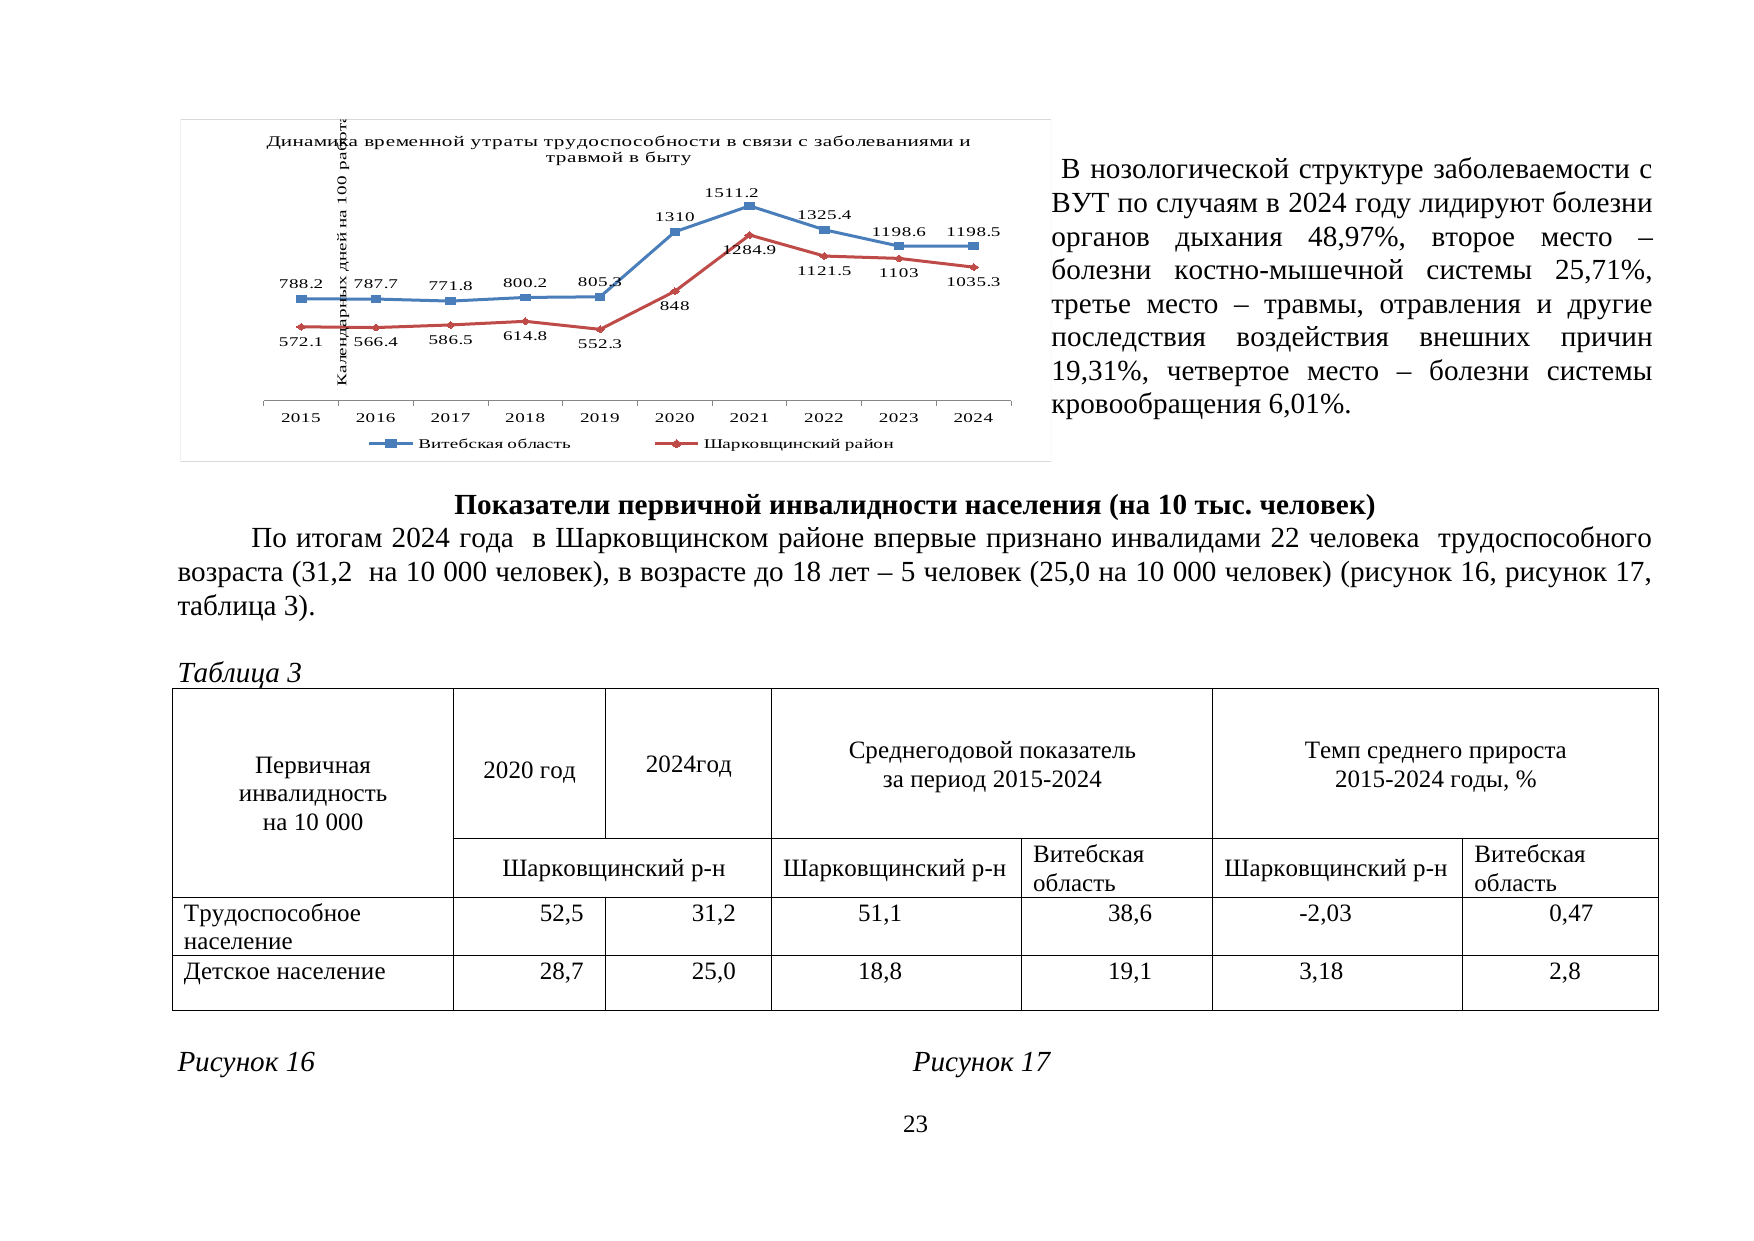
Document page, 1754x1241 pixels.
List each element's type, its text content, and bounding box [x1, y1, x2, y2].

text В нозологической структуре заболеваемости с ВУТ по случаям в 2024 году лидируют болезни органов дыхания 48,97%, второе место – болезни костно-мышечной системы 25,71%, третье место – травмы, отравления и другие последствия воздействия внешних причин 19,31%, четвертое место – болезни системы кровообращения 6,01%. [1052, 152, 1653, 420]
table_cell 25,0 [606, 956, 771, 1009]
table_cell 51,1 [772, 898, 1021, 955]
table_header Темп среднего прироста 2015-2024 годы, % [1213, 689, 1658, 838]
table_cell Витебская область [1022, 839, 1212, 897]
table_cell Детское население [173, 956, 453, 1009]
table_cell Шарковщинский р-н [454, 839, 771, 897]
table_cell -2,03 [1213, 898, 1462, 955]
table_header 2020 год [454, 689, 605, 838]
table_header Первичная инвалидность на 10 000 [173, 689, 453, 897]
table_cell 19,1 [1022, 956, 1212, 1009]
table_cell 0,47 [1463, 898, 1658, 955]
text Рисунок 16 Рисунок 17 [177, 1044, 1653, 1078]
table_cell Шарковщинский р-н [772, 839, 1021, 897]
table_cell 3,18 [1213, 956, 1462, 1009]
text Показатели первичной инвалидности населения (на 10 тыс. человек) [177, 487, 1653, 521]
table_cell 52,5 [454, 898, 605, 955]
table_cell 38,6 [1022, 898, 1212, 955]
table_cell Шарковщинский р-н [1213, 839, 1462, 897]
table_cell 2,8 [1463, 956, 1658, 1009]
text Таблица 3 [177, 655, 1653, 688]
table_header Среднегодовой показатель за период 2015-2024 [772, 689, 1212, 838]
text По итогам 2024 года в Шарковщинском районе впервые признано инвалидами 22 человека трудоспособного возраста (31,2 на 10 000 человек), в возрасте до 18 лет – 5 человек (25,0 на 10 000 человек) (рисунок 16, рисунок 17, таблица 3). [177, 521, 1653, 621]
table_cell 18,8 [772, 956, 1021, 1009]
table_header 2024год [606, 689, 771, 838]
table_cell Витебская область [1463, 839, 1658, 897]
table_cell 28,7 [454, 956, 605, 1009]
table_cell Трудоспособное население [173, 898, 453, 955]
table_cell 31,2 [606, 898, 771, 955]
